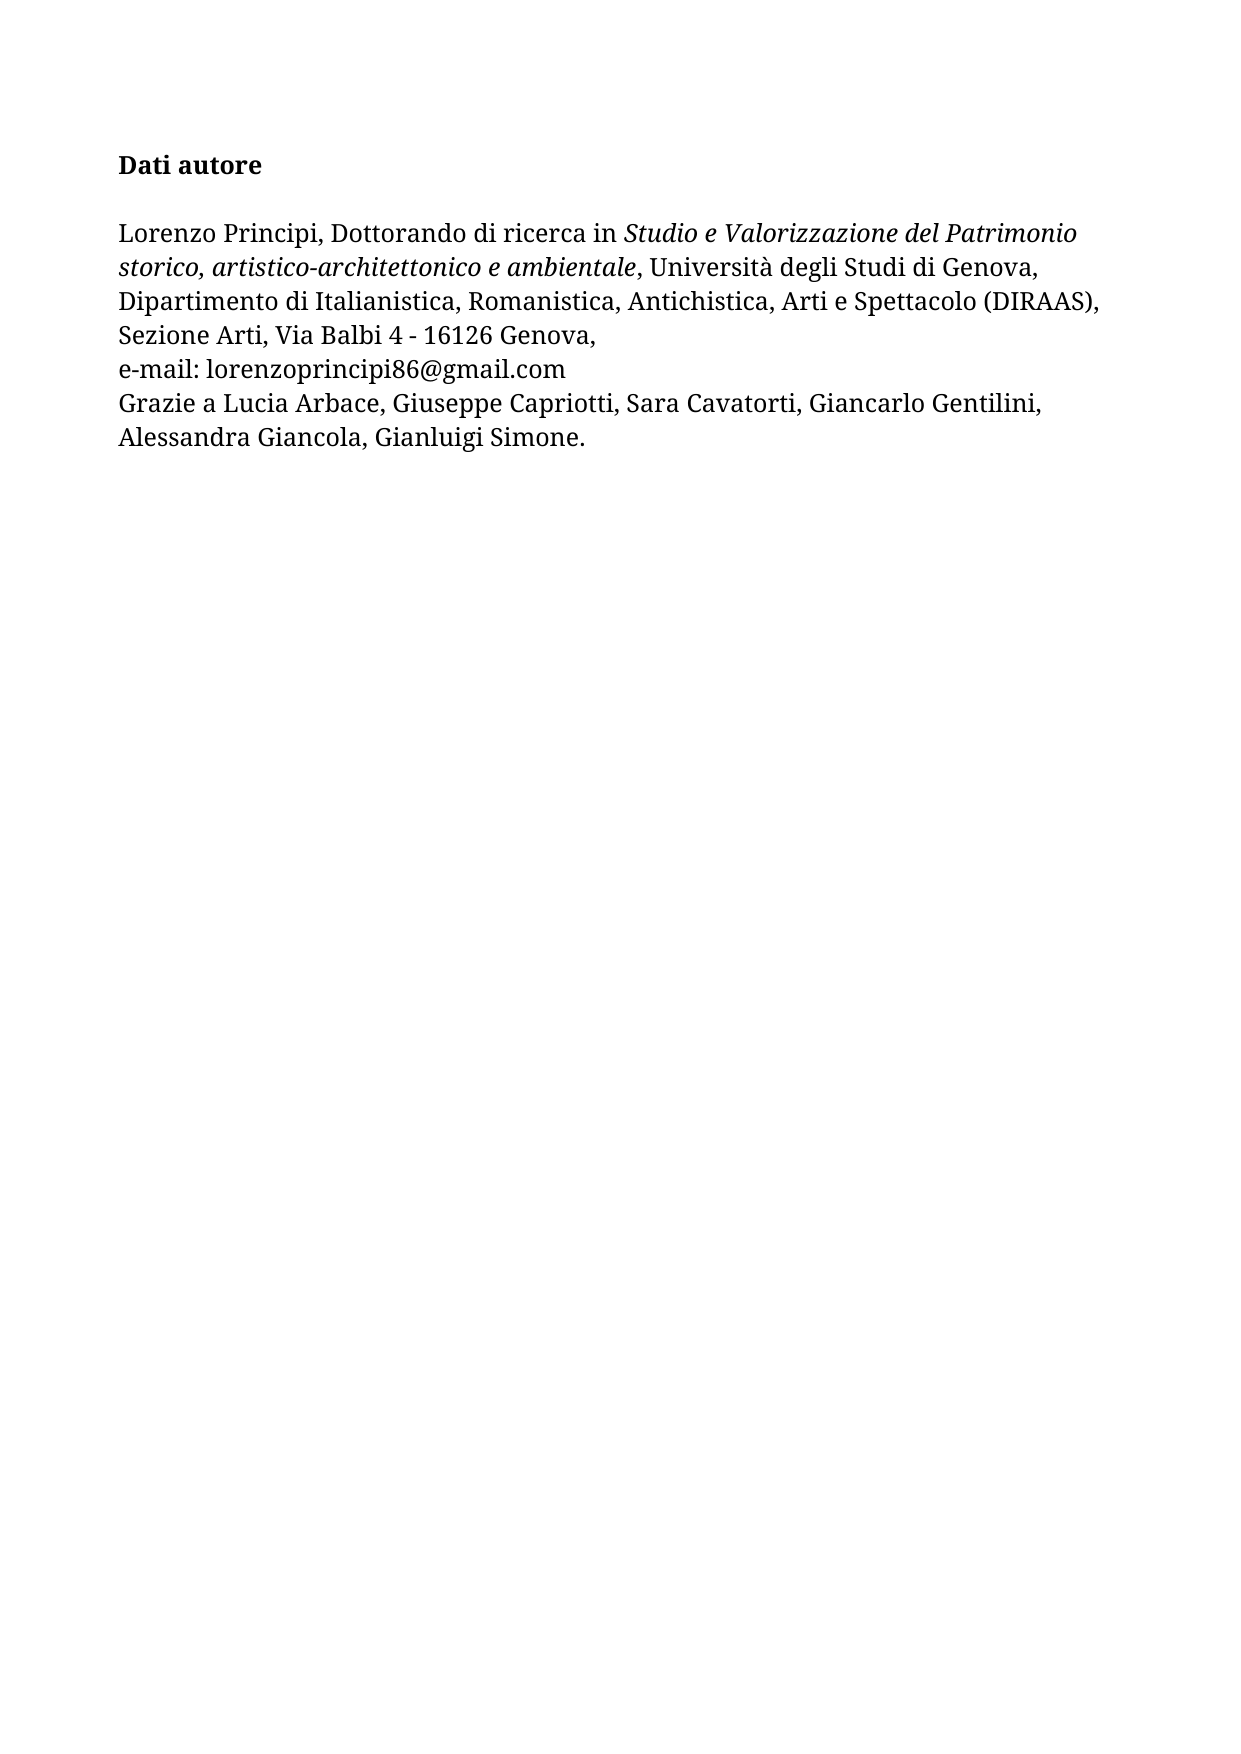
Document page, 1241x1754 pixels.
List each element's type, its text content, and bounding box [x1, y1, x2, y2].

text Dati autore [118, 148, 1122, 182]
text e-mail: lorenzoprincipi86@gmail.com [118, 352, 1122, 386]
text Grazie a Lucia Arbace, Giuseppe Capriotti, Sara Cavatorti, Giancarlo Gentilini, Alessandra Giancola, Gianluigi Simone. [118, 386, 1122, 454]
text Lorenzo Principi, Dottorando di ricerca in Studio e Valorizzazione del Patrimonio storico, artistico-architettonico e ambientale, Università degli Studi di Genova, Dipartimento di Italianistica, Romanistica, Antichistica, Arti e Spettacolo (DIRAAS), Sezione Arti, Via Balbi 4 - 16126 Genova, [118, 216, 1122, 352]
